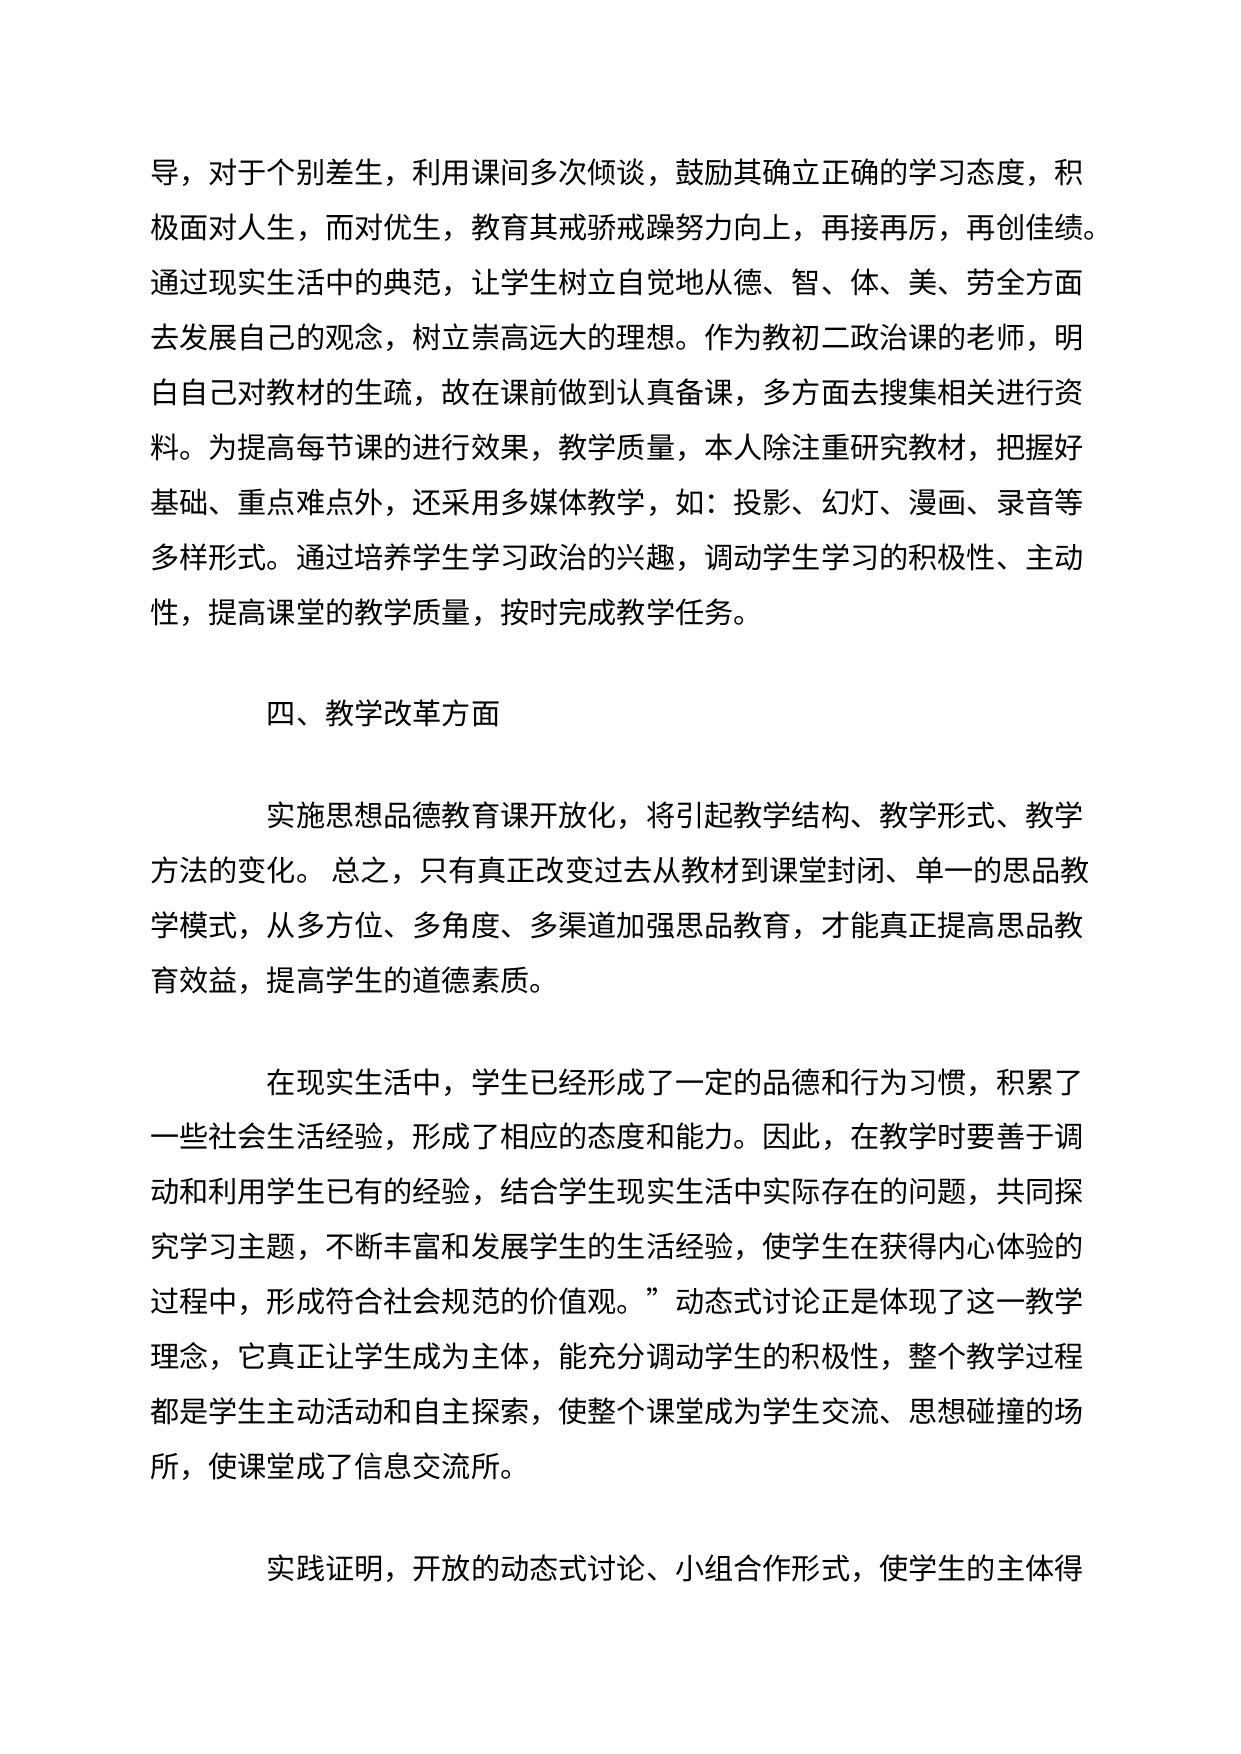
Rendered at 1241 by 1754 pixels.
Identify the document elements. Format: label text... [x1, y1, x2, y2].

text 四、教学改革方面 [150, 691, 1090, 733]
text 实施思想品德教育课开放化，将引起教学结构、教学形式、教学方法的变化。 总之，只有真正改变过去从教材到课堂封闭、单一的思品教学模式，从多方位、多角度、多渠道加强思品教育，才能真正提高思品教育效益，提高学生的道德素质。 [150, 793, 1090, 1000]
text 在现实生活中，学生已经形成了一定的品德和行为习惯，积累了一些社会生活经验，形成了相应的态度和能力。因此，在教学时要善于调动和利用学生已有的经验，结合学生现实生活中实际存在的问题，共同探究学习主题，不断丰富和发展学生的生活经验，使学生在获得内心体验的过程中，形成符合社会规范的价值观。”动态式讨论正是体现了这一教学理念，它真正让学生成为主体，能充分调动学生的积极性，整个教学过程都是学生主动活动和自主探索，使整个课堂成为学生交流、思想碰撞的场所，使课堂成了信息交流所。 [150, 1059, 1090, 1486]
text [150, 1545, 1090, 1587]
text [150, 150, 1090, 631]
